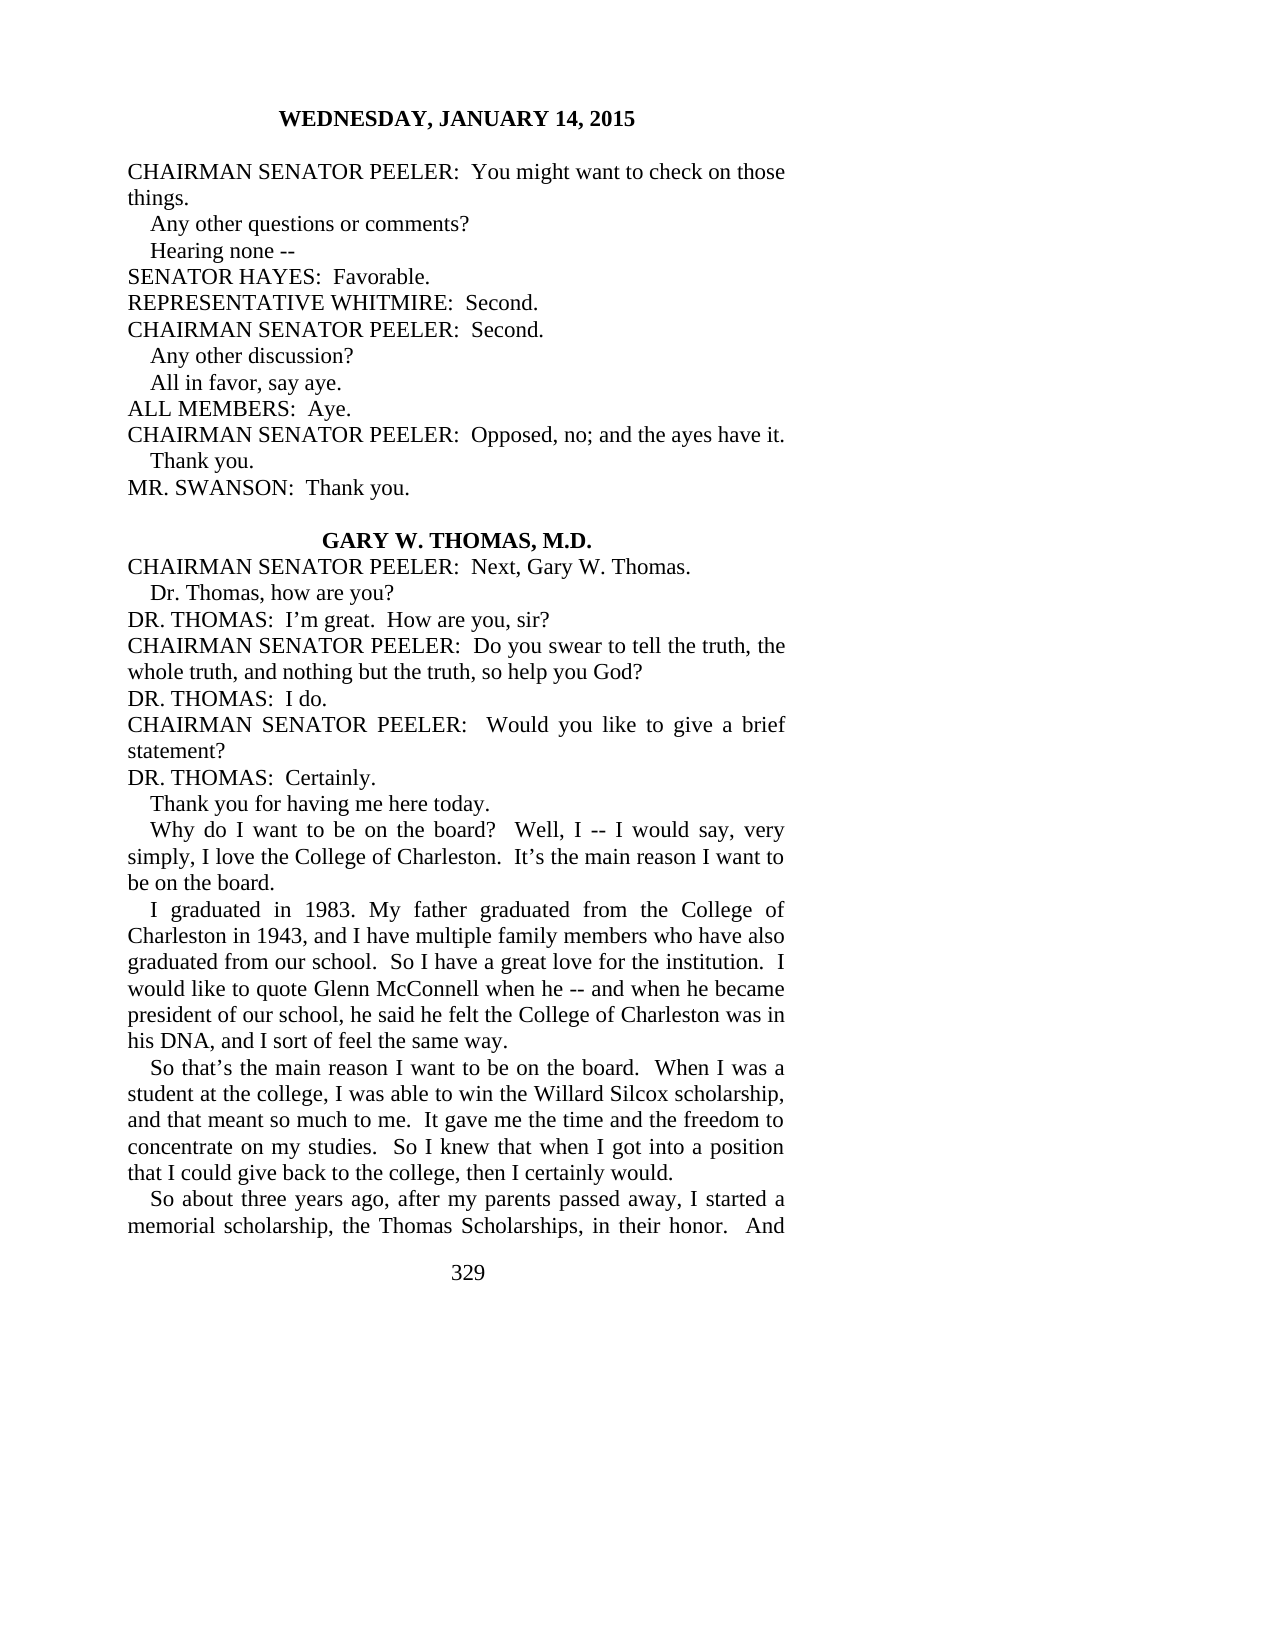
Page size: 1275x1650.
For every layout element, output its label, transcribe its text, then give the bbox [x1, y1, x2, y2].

text Why do I want to be on the board? Well, I -- I would say, very simply, I love the College of Charleston. It’s the main reason I want to be on the board. [127, 817, 786, 896]
text I graduated in 1983. My father graduated from the College of Charleston in 1943, and I have multiple family members who have also graduated from our school. So I have a great love for the institution. I would like to quote Glenn McConnell when he -- and when he became president of our school, he said he felt the College of Charleston was in his DNA, and I sort of feel the same way. [127, 896, 786, 1054]
text Dr. Thomas, how are you? [127, 579, 786, 606]
text CHAIRMAN SENATOR PEELER: Would you like to give a brief statement? [127, 711, 786, 764]
text GARY W. THOMAS, M.D. [127, 527, 786, 553]
text CHAIRMAN SENATOR PEELER: Do you swear to tell the truth, the whole truth, and nothing but the truth, so help you God? [127, 632, 786, 685]
text So that’s the main reason I want to be on the board. When I was a student at the college, I was able to win the Willard Silcox scholarship, and that meant so much to me. It gave me the time and the freedom to concentrate on my studies. So I knew that when I got into a position that I could give back to the college, then I certainly would. [127, 1054, 786, 1186]
text Hearing none -- [127, 237, 786, 263]
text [127, 1186, 786, 1238]
text DR. THOMAS: I do. [127, 685, 786, 711]
text ALL MEMBERS: Aye. [127, 395, 786, 421]
text Thank you. [127, 448, 786, 474]
text CHAIRMAN SENATOR PEELER: Second. [127, 316, 786, 342]
text Thank you for having me here today. [127, 790, 786, 817]
text Any other discussion? [127, 342, 786, 368]
text DR. THOMAS: I’m great. How are you, sir? [127, 606, 786, 632]
text REPRESENTATIVE WHITMIRE: Second. [127, 289, 786, 316]
text MR. SWANSON: Thank you. [127, 474, 786, 500]
text CHAIRMAN SENATOR PEELER: Next, Gary W. Thomas. [127, 553, 786, 579]
text DR. THOMAS: Certainly. [127, 764, 786, 790]
text All in favor, say aye. [127, 368, 786, 395]
text SENATOR HAYES: Favorable. [127, 263, 786, 289]
text Any other questions or comments? [127, 210, 786, 237]
text CHAIRMAN SENATOR PEELER: Opposed, no; and the ayes have it. [127, 421, 786, 448]
text CHAIRMAN SENATOR PEELER: You might want to check on those things. [127, 158, 786, 210]
